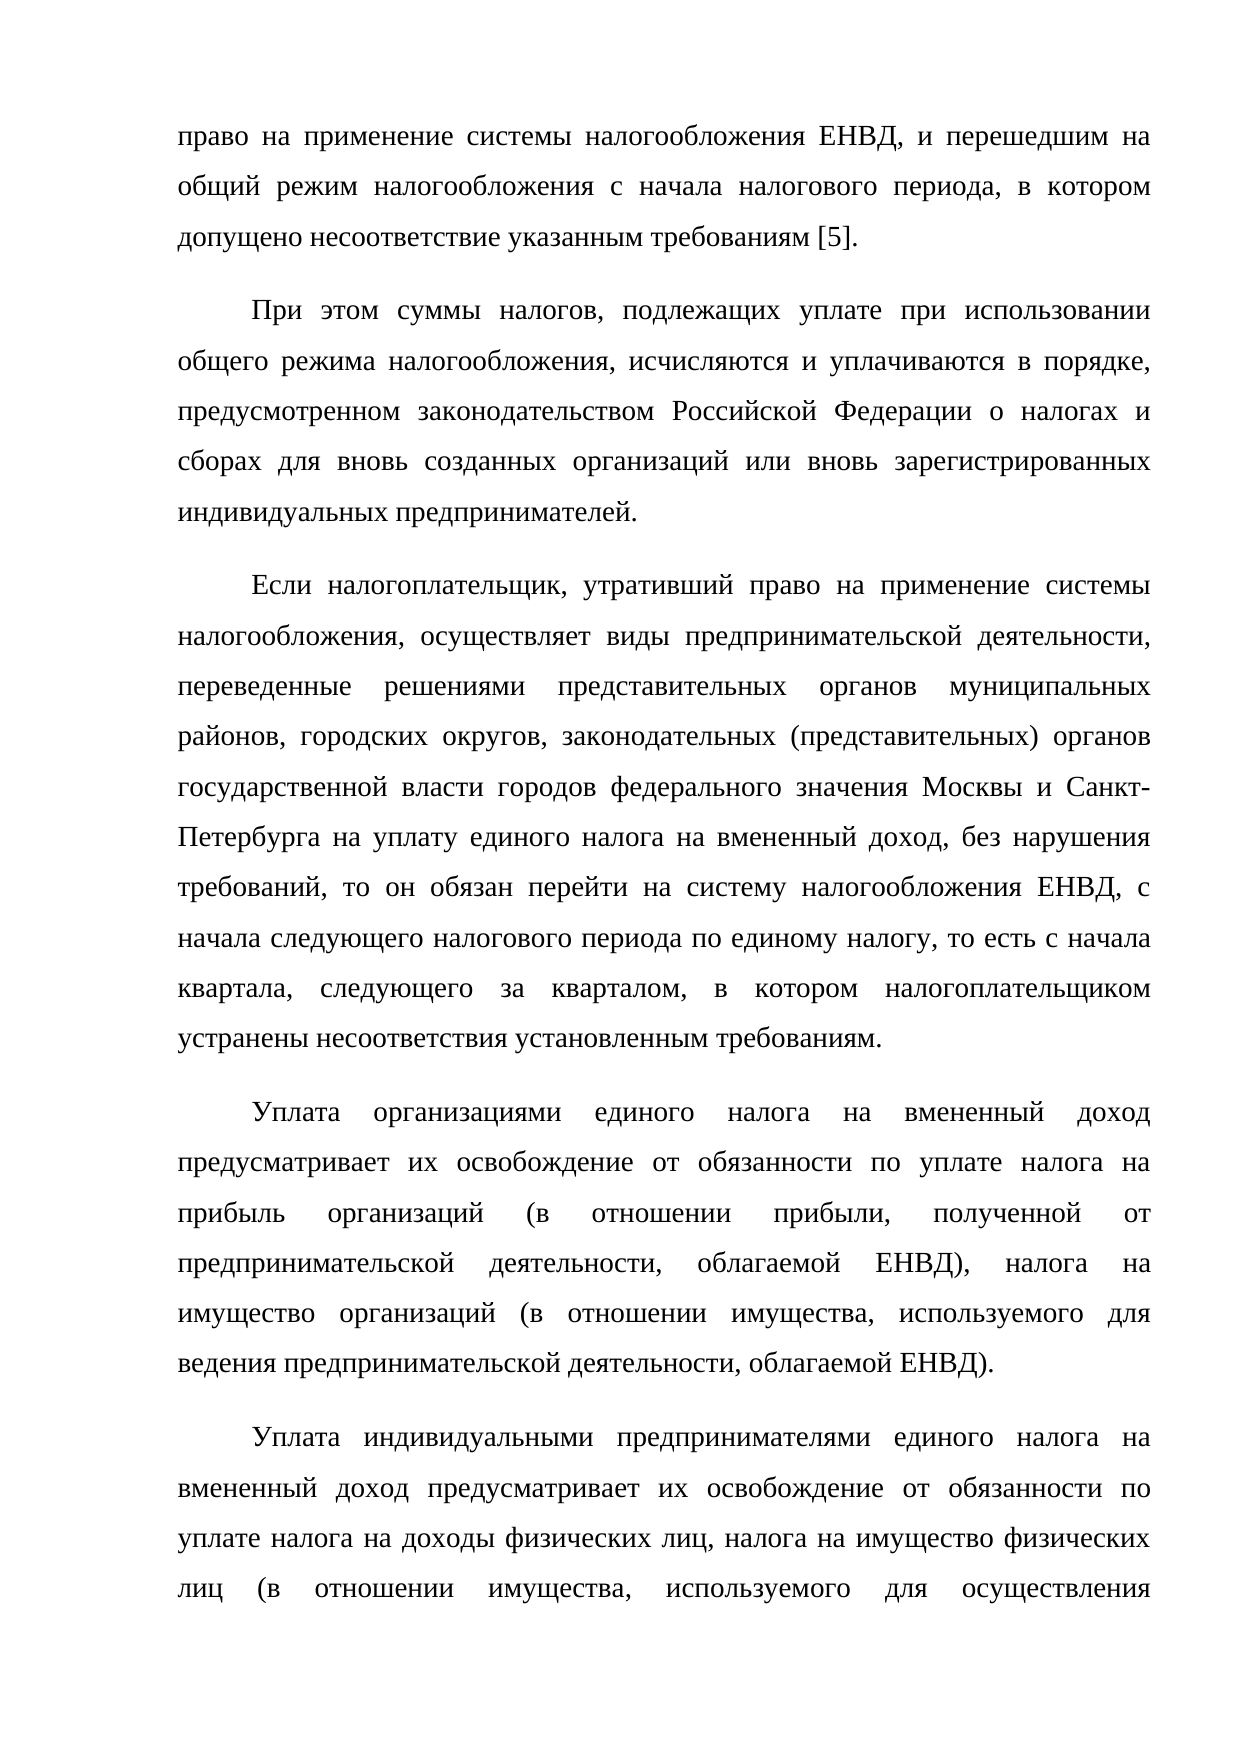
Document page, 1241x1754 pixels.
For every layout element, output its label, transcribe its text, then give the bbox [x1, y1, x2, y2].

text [177, 1419, 1152, 1604]
text Если налогоплательщик, утративший право на применение системы налогообложения, осуществляет виды предпринимательской деятельности, переведенные решениями представительных органов муниципальных районов, городских округов, законодательных (представительных) органов государственной власти городов федерального значения Москвы и Санкт-Петербурга на уплату единого налога на вмененный доход, без нарушения требований, то он обязан перейти на систему налогообложения ЕНВД, с начала следующего налогового периода по единому налогу, то есть с начала квартала, следующего за кварталом, в котором налогоплательщиком устранены несоответствия установленным требованиям. [177, 567, 1152, 1054]
text При этом суммы налогов, подлежащих уплате при использовании общего режима налогообложения, исчисляются и уплачиваются в порядке, предусмотренном законодательством Российской Федерации о налогах и сборах для вновь созданных организаций или вновь зарегистрированных индивидуальных предпринимателей. [177, 292, 1152, 527]
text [177, 118, 1152, 252]
text Уплата организациями единого налога на вмененный доход предусматривает их освобождение от обязанности по уплате налога на прибыль организаций (в отношении прибыли, полученной от предпринимательской деятельности, облагаемой ЕНВД), налога на имущество организаций (в отношении имущества, используемого для ведения предпринимательской деятельности, облагаемой ЕНВД). [177, 1094, 1152, 1379]
